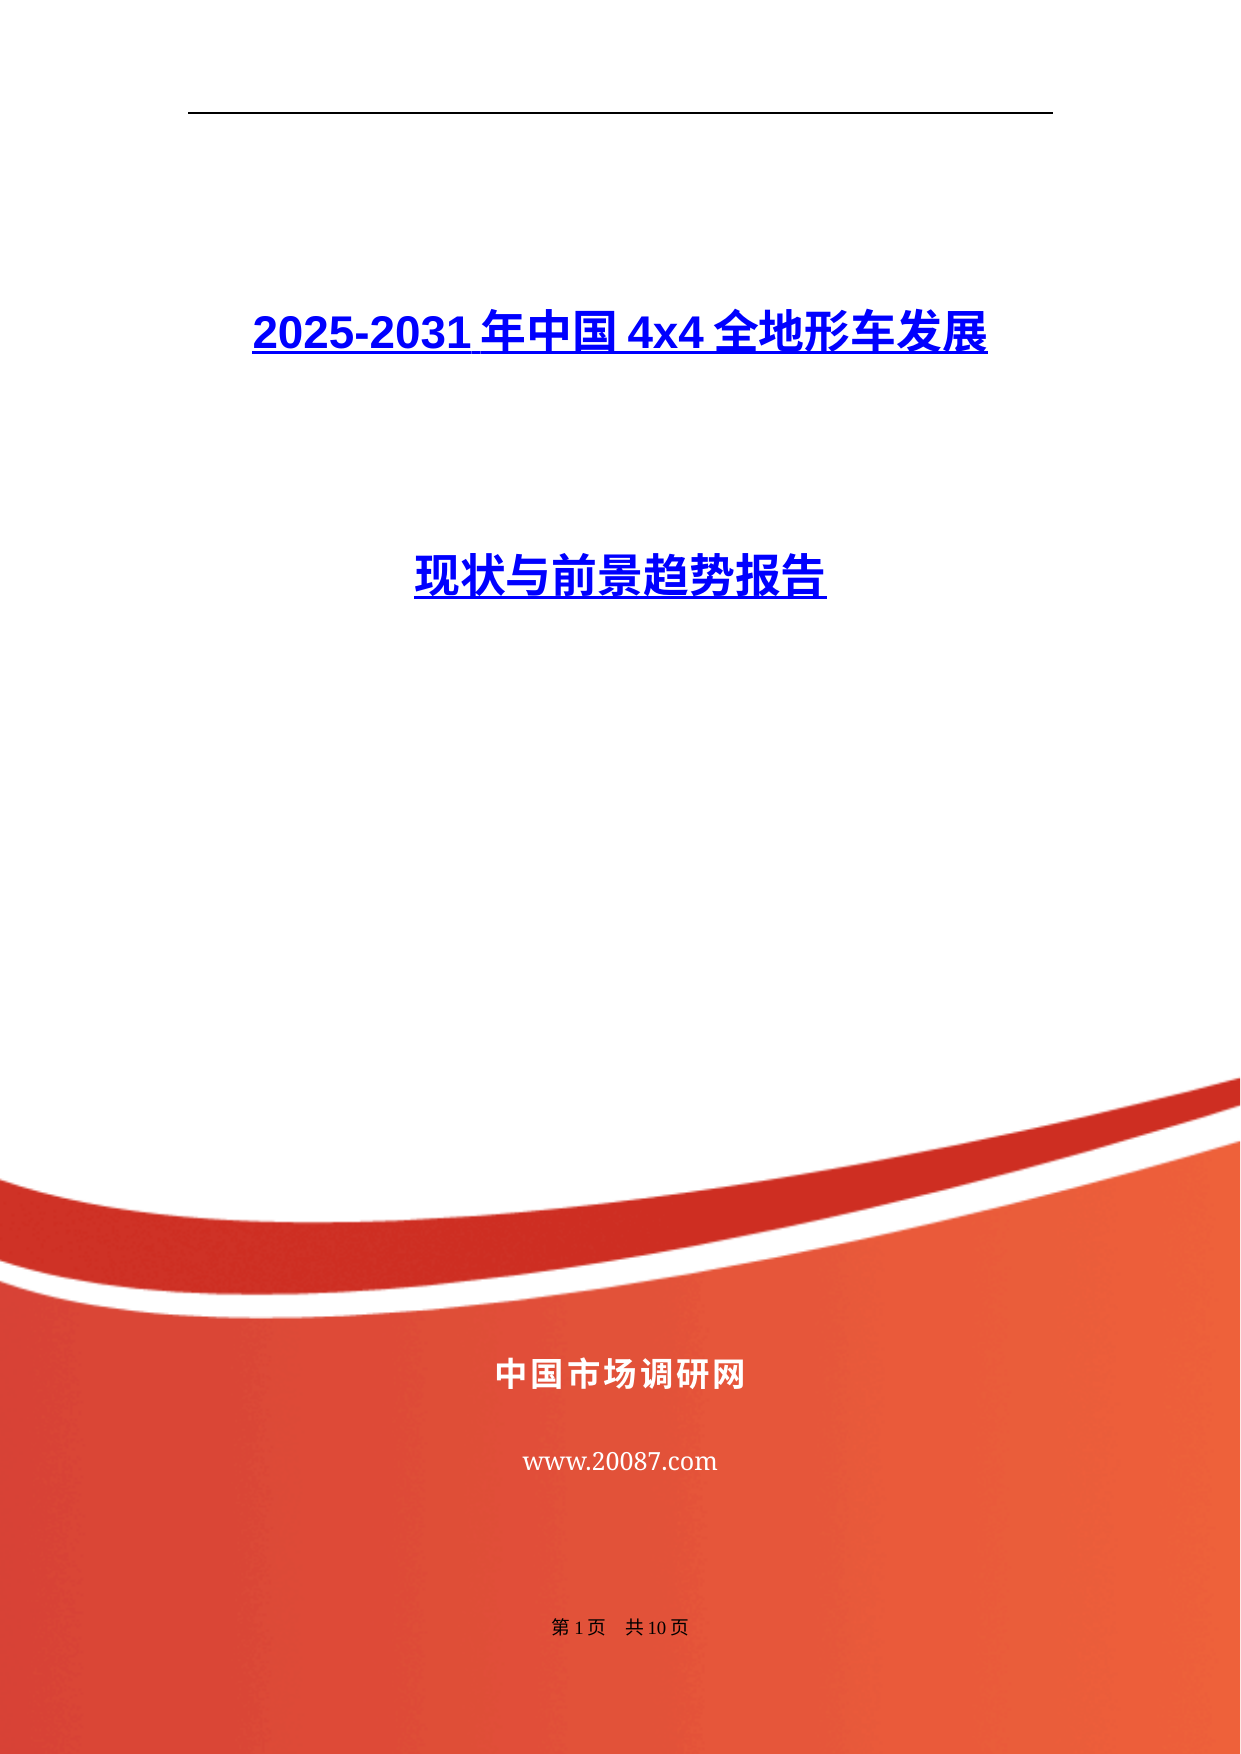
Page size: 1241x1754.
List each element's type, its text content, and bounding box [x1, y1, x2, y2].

text www.20087.com [187, 1428, 1053, 1493]
table_header 2025-2031年中国4x4全地形车发展现状与前景趋势报告 [188, 207, 1053, 773]
picture [0, 1006, 1241, 1754]
subtitle 中国市场调研网 [187, 1339, 1053, 1404]
